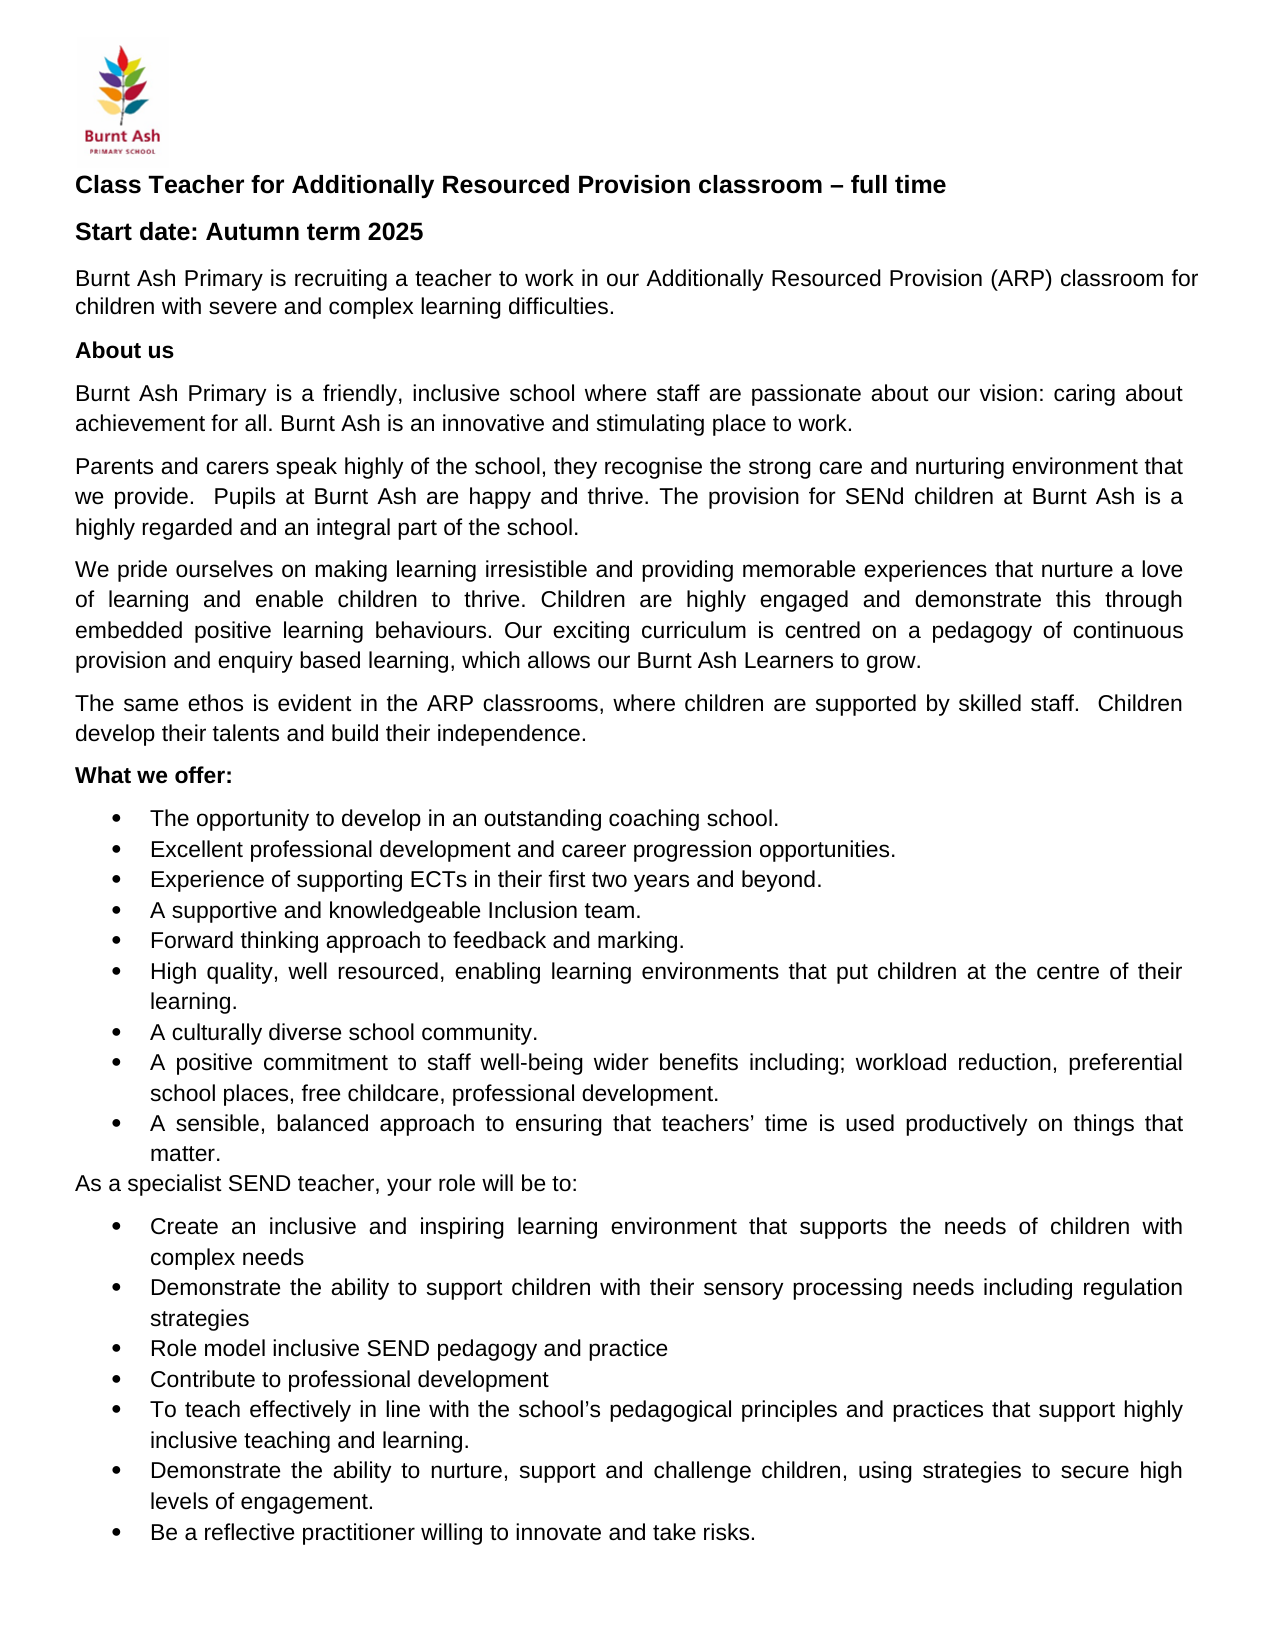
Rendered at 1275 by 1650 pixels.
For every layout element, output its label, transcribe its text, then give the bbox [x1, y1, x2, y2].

list A supportive and knowledgeable Inclusion team. [112, 897, 1184, 923]
list Role model inclusive SEND pedagogy and practice [112, 1335, 1184, 1362]
list Create an inclusive and inspiring learning environment that supports the needs of children with complex needs [112, 1213, 1184, 1270]
text We pride ourselves on making learning irresistible and providing memorable experiences that nurture a love of learning and enable children to thrive. Children are highly engaged and demonstrate this through embedded positive learning behaviours. Our exciting curriculum is centred on a pedagogy of continuous provision and enquiry based learning, which allows our Burnt Ash Learners to grow. [75, 556, 1184, 673]
list Demonstrate the ability to support children with their sensory processing needs including regulation strategies [112, 1274, 1184, 1331]
text About us [75, 337, 1184, 364]
list Be a reflective practitioner willing to innovate and take risks. [112, 1518, 1184, 1545]
list Experience of supporting ECTs in their first two years and beyond. [112, 866, 1184, 893]
list High quality, well resourced, enabling learning environments that put children at the centre of their learning. [112, 958, 1184, 1015]
list Excellent professional development and career progression opportunities. [112, 836, 1184, 862]
text Burnt Ash Primary is a friendly, inclusive school where staff are passionate about our vision: caring about achievement for all. Burnt Ash is an innovative and stimulating place to work. [75, 380, 1184, 437]
text What we offer: [75, 762, 1184, 789]
list A positive commitment to staff well-being wider benefits including; workload reduction, preferential school places, free childcare, professional development. [112, 1049, 1184, 1106]
list To teach effectively in line with the school’s pedagogical principles and practices that support highly inclusive teaching and learning. [112, 1396, 1184, 1453]
list Demonstrate the ability to nurture, support and challenge children, using strategies to secure high levels of engagement. [112, 1457, 1184, 1514]
list Forward thinking approach to feedback and marking. [112, 927, 1184, 954]
list A sensible, balanced approach to ensuring that teachers’ time is used productively on things that matter. [112, 1110, 1184, 1166]
list The opportunity to develop in an outstanding coaching school. [112, 805, 1184, 832]
text Burnt Ash Primary is recruiting a teacher to work in our Additionally Resourced Provision (ARP) classroom for children with severe and complex learning difficulties. [75, 264, 1200, 319]
text Start date: Autumn term 2025 [75, 217, 1200, 246]
text Parents and carers speak highly of the school, they recognise the strong care and nurturing environment that we provide. Pupils at Burnt Ash are happy and thrive. The provision for SENd children at Burnt Ash is a highly regarded and an integral part of the school. [75, 453, 1184, 540]
text As a specialist SEND teacher, your role will be to: [75, 1170, 1184, 1197]
list A culturally diverse school community. [112, 1019, 1184, 1045]
list Contribute to professional development [112, 1366, 1184, 1392]
text Class Teacher for Additionally Resourced Provision classroom – full time [75, 170, 1200, 198]
text The same ethos is evident in the ARP classrooms, where children are supported by skilled staff. Children develop their talents and build their independence. [75, 689, 1184, 746]
